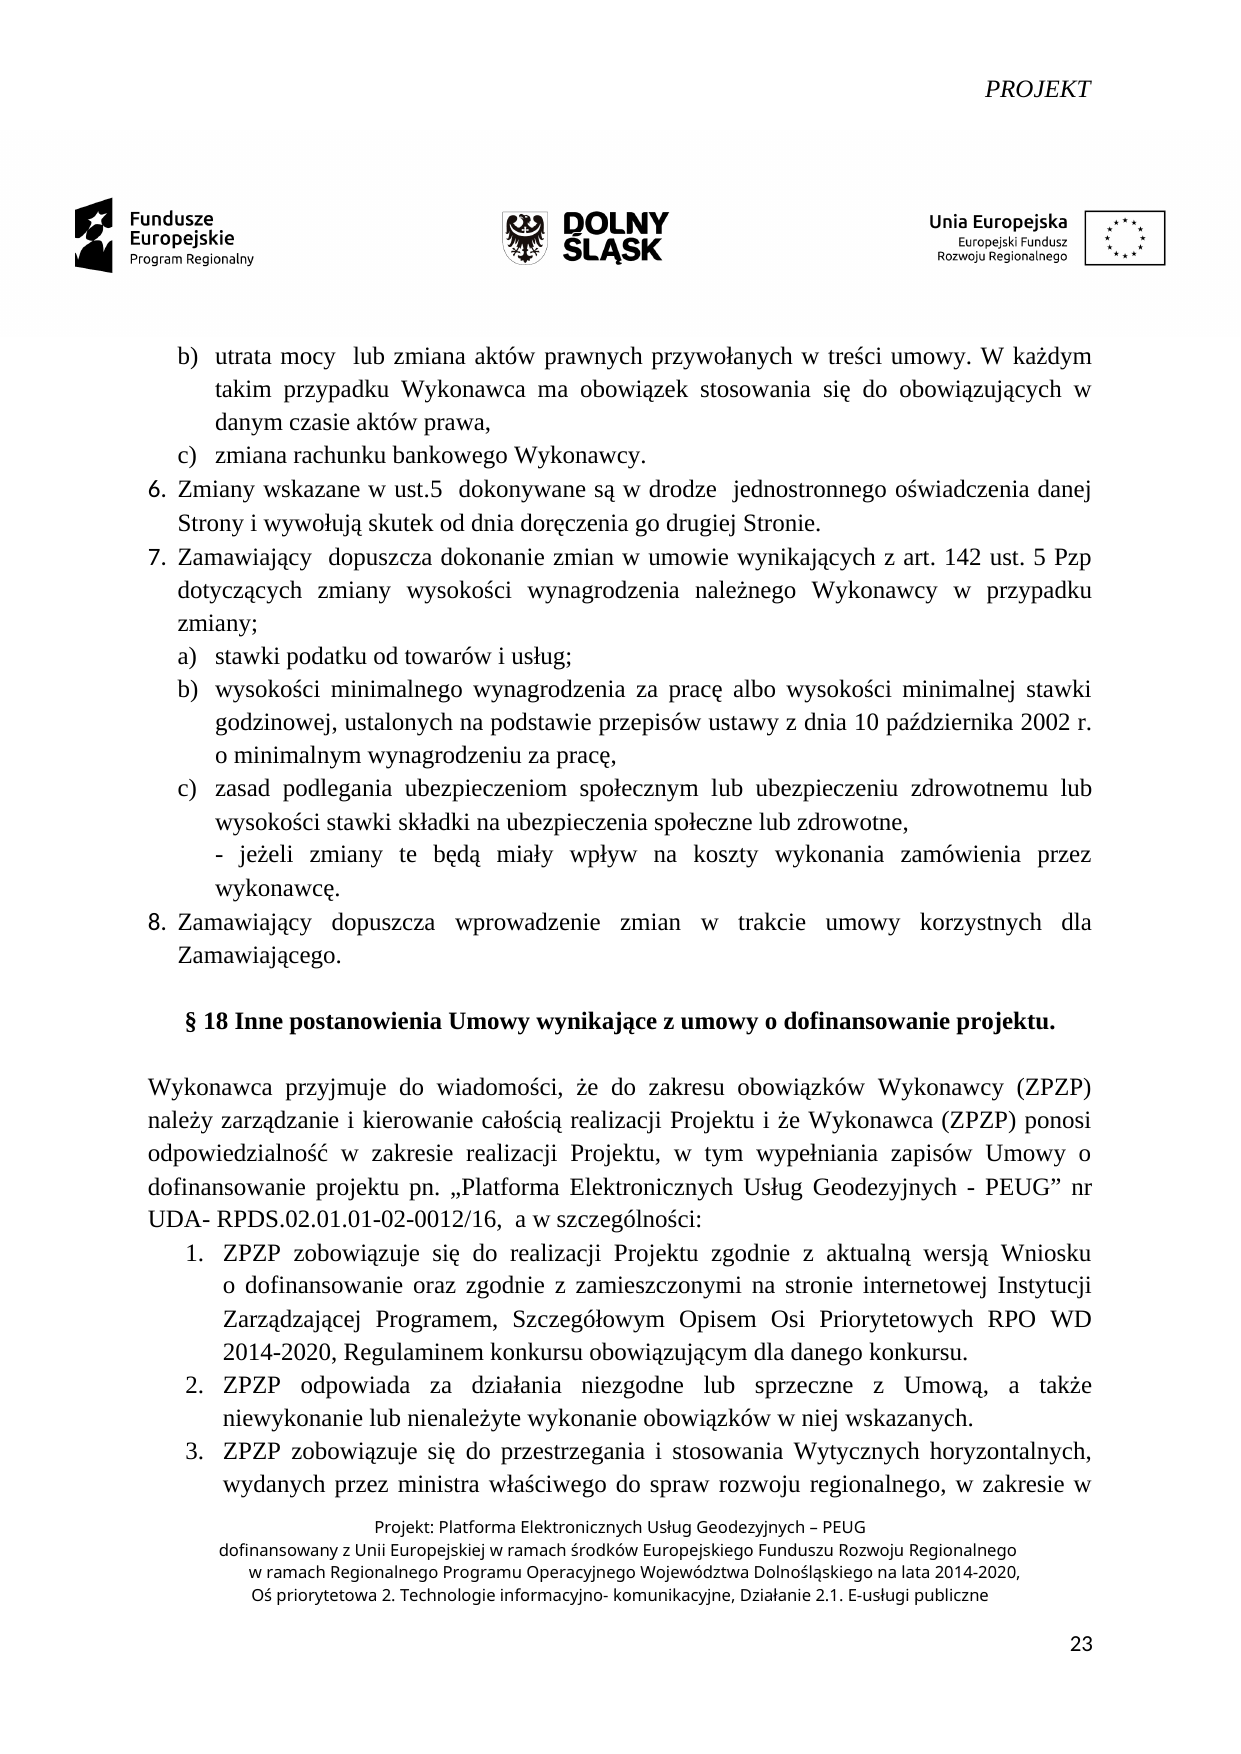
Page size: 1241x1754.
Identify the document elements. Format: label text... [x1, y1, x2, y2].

list Zmiany wskazane w ust.5 dokonywane są w drodze jednostronnego oświadczenia danej Strony i wywołują skutek od dnia doręczenia go drugiej Stronie. [148, 473, 1093, 536]
text § 18 Inne postanowienia Umowy wynikające z umowy o dofinansowanie projektu. [148, 1006, 1093, 1035]
list ZPZP odpowiada za działania niezgodne lub sprzeczne z Umową, a także niewykonanie lub nienależyte wykonanie obowiązków w niej wskazanych. [185, 1370, 1093, 1431]
list stawki podatku od towarów i usług; [177, 641, 1093, 670]
list wysokości minimalnego wynagrodzenia za pracę albo wysokości minimalnej stawki godzinowej, ustalonych na podstawie przepisów ustawy z dnia 10 października 2002 r. o minimalnym wynagrodzeniu za pracę, [177, 674, 1093, 769]
list utrata mocy lub zmiana aktów prawnych przywołanych w treści umowy. W każdym takim przypadku Wykonawca ma obowiązek stosowania się do obowiązujących w danym czasie aktów prawa, [177, 148, 1093, 436]
picture [0, 130, 1240, 337]
list zmiana rachunku bankowego Wykonawcy. [177, 440, 1093, 468]
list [185, 1436, 1093, 1497]
text Wykonawca przyjmuje do wiadomości, że do zakresu obowiązków Wykonawcy (ZPZP) należy zarządzanie i kierowanie całością realizacji Projektu i że Wykonawca (ZPZP) ponosi odpowiedzialność w zakresie realizacji Projektu, w tym wypełniania zapisów Umowy o dofinansowanie projektu pn. „Platforma Elektronicznych Usług Geodezyjnych - PEUG” nr UDA- RPDS.02.01.01-02-0012/16, a w szczególności: [148, 1072, 1093, 1233]
list ZPZP zobowiązuje się do realizacji Projektu zgodnie z aktualną wersją Wniosku o dofinansowanie oraz zgodnie z zamieszczonymi na stronie internetowej Instytucji Zarządzającej Programem, Szczegółowym Opisem Osi Priorytetowych RPO WD 2014-2020, Regulaminem konkursu obowiązującym dla danego konkursu. [185, 1238, 1093, 1365]
list Zamawiający dopuszcza wprowadzenie zmian w trakcie umowy korzystnych dla Zamawiającego. [148, 906, 1093, 969]
list Zamawiający dopuszcza dokonanie zmian w umowie wynikających z art. 142 ust. 5 Pzp dotyczących zmiany wysokości wynagrodzenia należnego Wykonawcy w przypadku zmiany; [148, 541, 1093, 637]
list zasad podlegania ubezpieczeniom społecznym lub ubezpieczeniu zdrowotnemu lub wysokości stawki składki na ubezpieczenia społeczne lub zdrowotne, [177, 773, 1093, 835]
text - jeżeli zmiany te będą miały wpływ na koszty wykonania zamówienia przez wykonawcę. [215, 839, 1093, 901]
